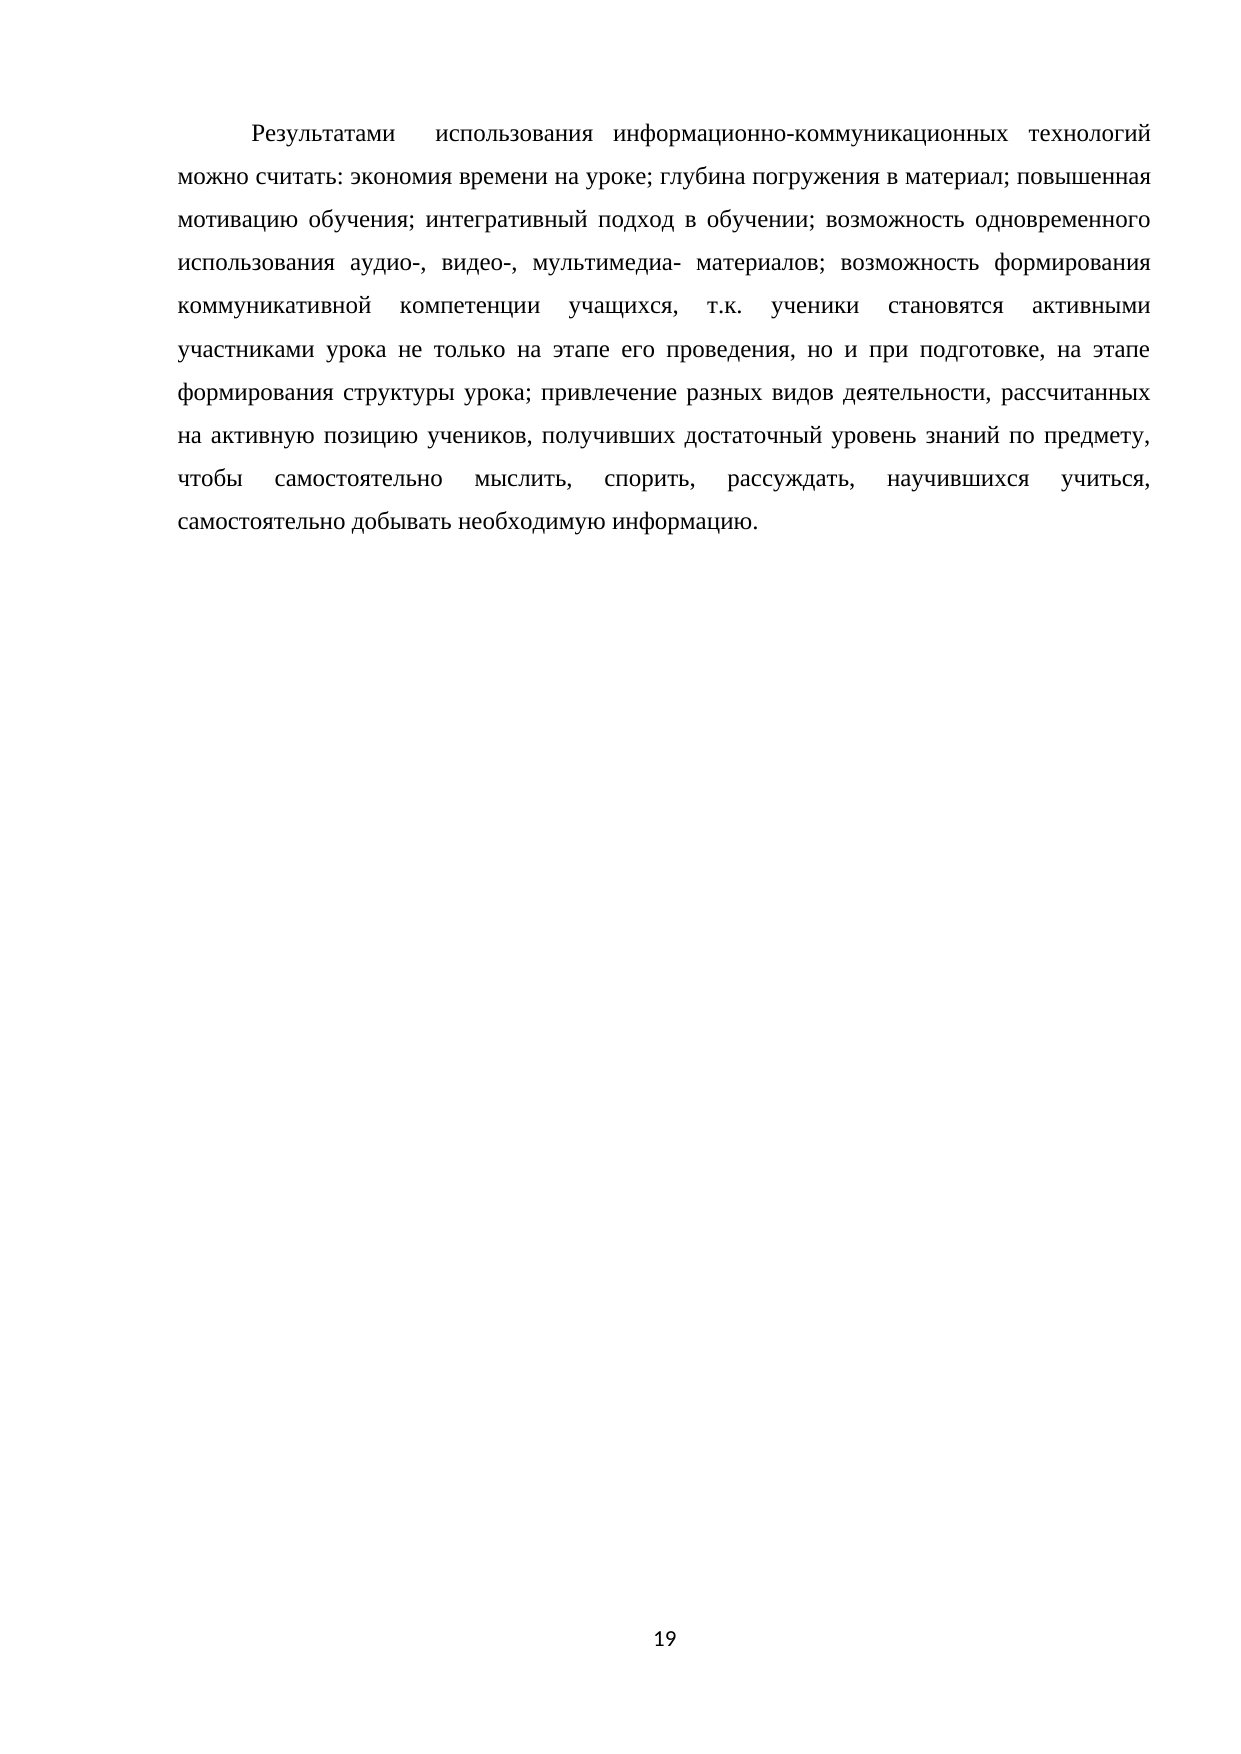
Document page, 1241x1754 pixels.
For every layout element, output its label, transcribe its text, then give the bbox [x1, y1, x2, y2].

text Результатами использования информационно-коммуникационных технологий можно считать: экономия времени на уроке; глубина погружения в материал; повышенная мотивацию обучения; интегративный подход в обучении; возможность одновременного использования аудио-, видео-, мультимедиа- материалов; возможность формирования коммуникативной компетенции учащихся, т.к. ученики становятся активными участниками урока не только на этапе его проведения, но и при подготовке, на этапе формирования структуры урока; привлечение разных видов деятельности, рассчитанных на активную позицию учеников, получивших достаточный уровень знаний по предмету, чтобы самостоятельно мыслить, спорить, рассуждать, научившихся учиться, самостоятельно добывать необходимую информацию. [177, 118, 1152, 535]
